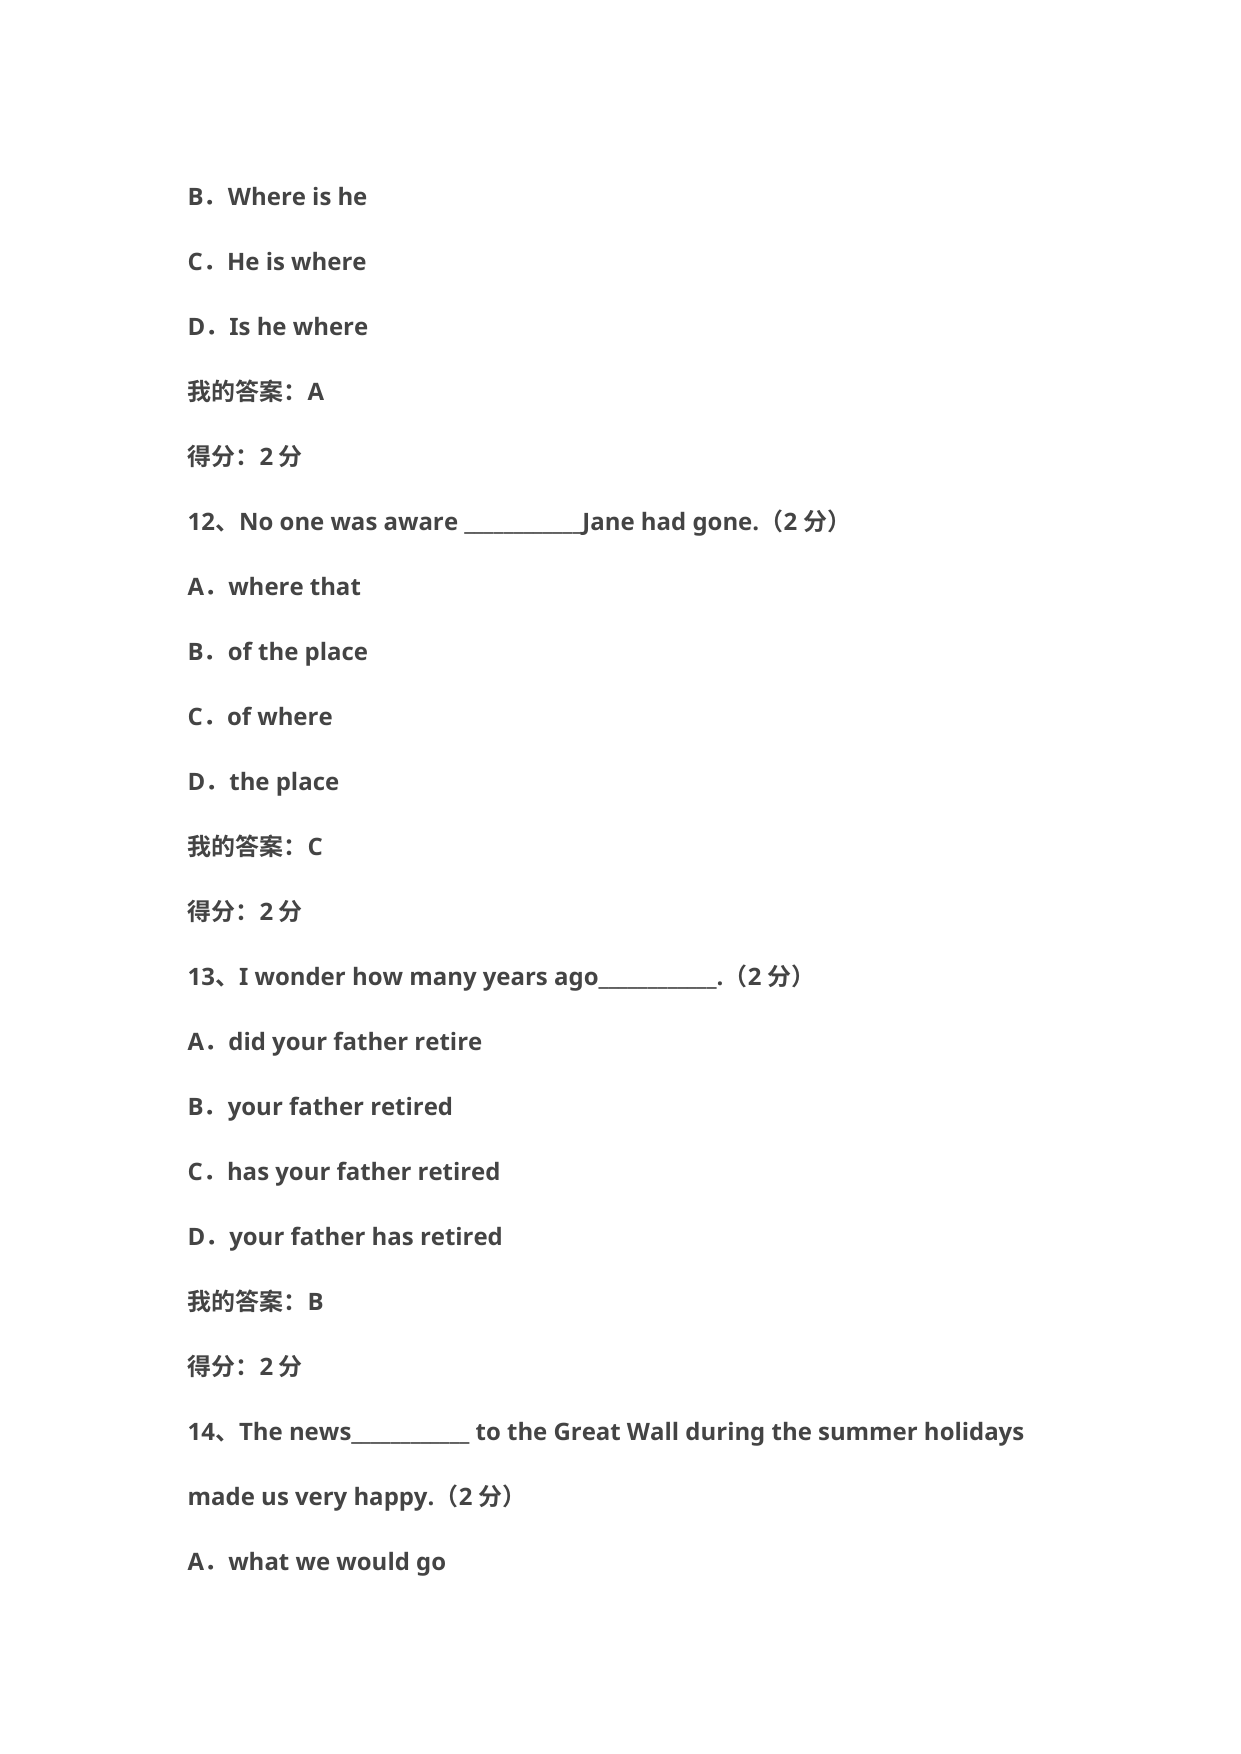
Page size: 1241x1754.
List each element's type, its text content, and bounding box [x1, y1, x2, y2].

text 12、No one was aware ____________Jane had gone.（2 分） [187, 487, 1053, 552]
text 得分：2分 [187, 877, 1053, 942]
text B．your father retired [187, 1072, 1053, 1137]
text C．of where [187, 682, 1053, 747]
text A．did your father retire [187, 1007, 1053, 1072]
text D．your father has retired [187, 1202, 1053, 1267]
text A．what we would go [187, 1527, 1053, 1592]
text B．Where is he [187, 162, 1053, 227]
text C．has your father retired [187, 1137, 1053, 1202]
text A．where that [187, 552, 1053, 617]
text 得分：2分 [187, 1332, 1053, 1397]
text 我的答案：A [187, 357, 1053, 422]
text 我的答案：C [187, 812, 1053, 877]
text D．Is he where [187, 292, 1053, 357]
text C．He is where [187, 227, 1053, 292]
text 13、I wonder how many years ago____________.（2 分） [187, 942, 1053, 1007]
text 14、The news____________ to the Great Wall during the summer holidays made us very happy.（2 分） [187, 1397, 1053, 1527]
text 得分：2分 [187, 422, 1053, 487]
text B．of the place [187, 617, 1053, 682]
text D．the place [187, 747, 1053, 812]
text 我的答案：B [187, 1267, 1053, 1332]
